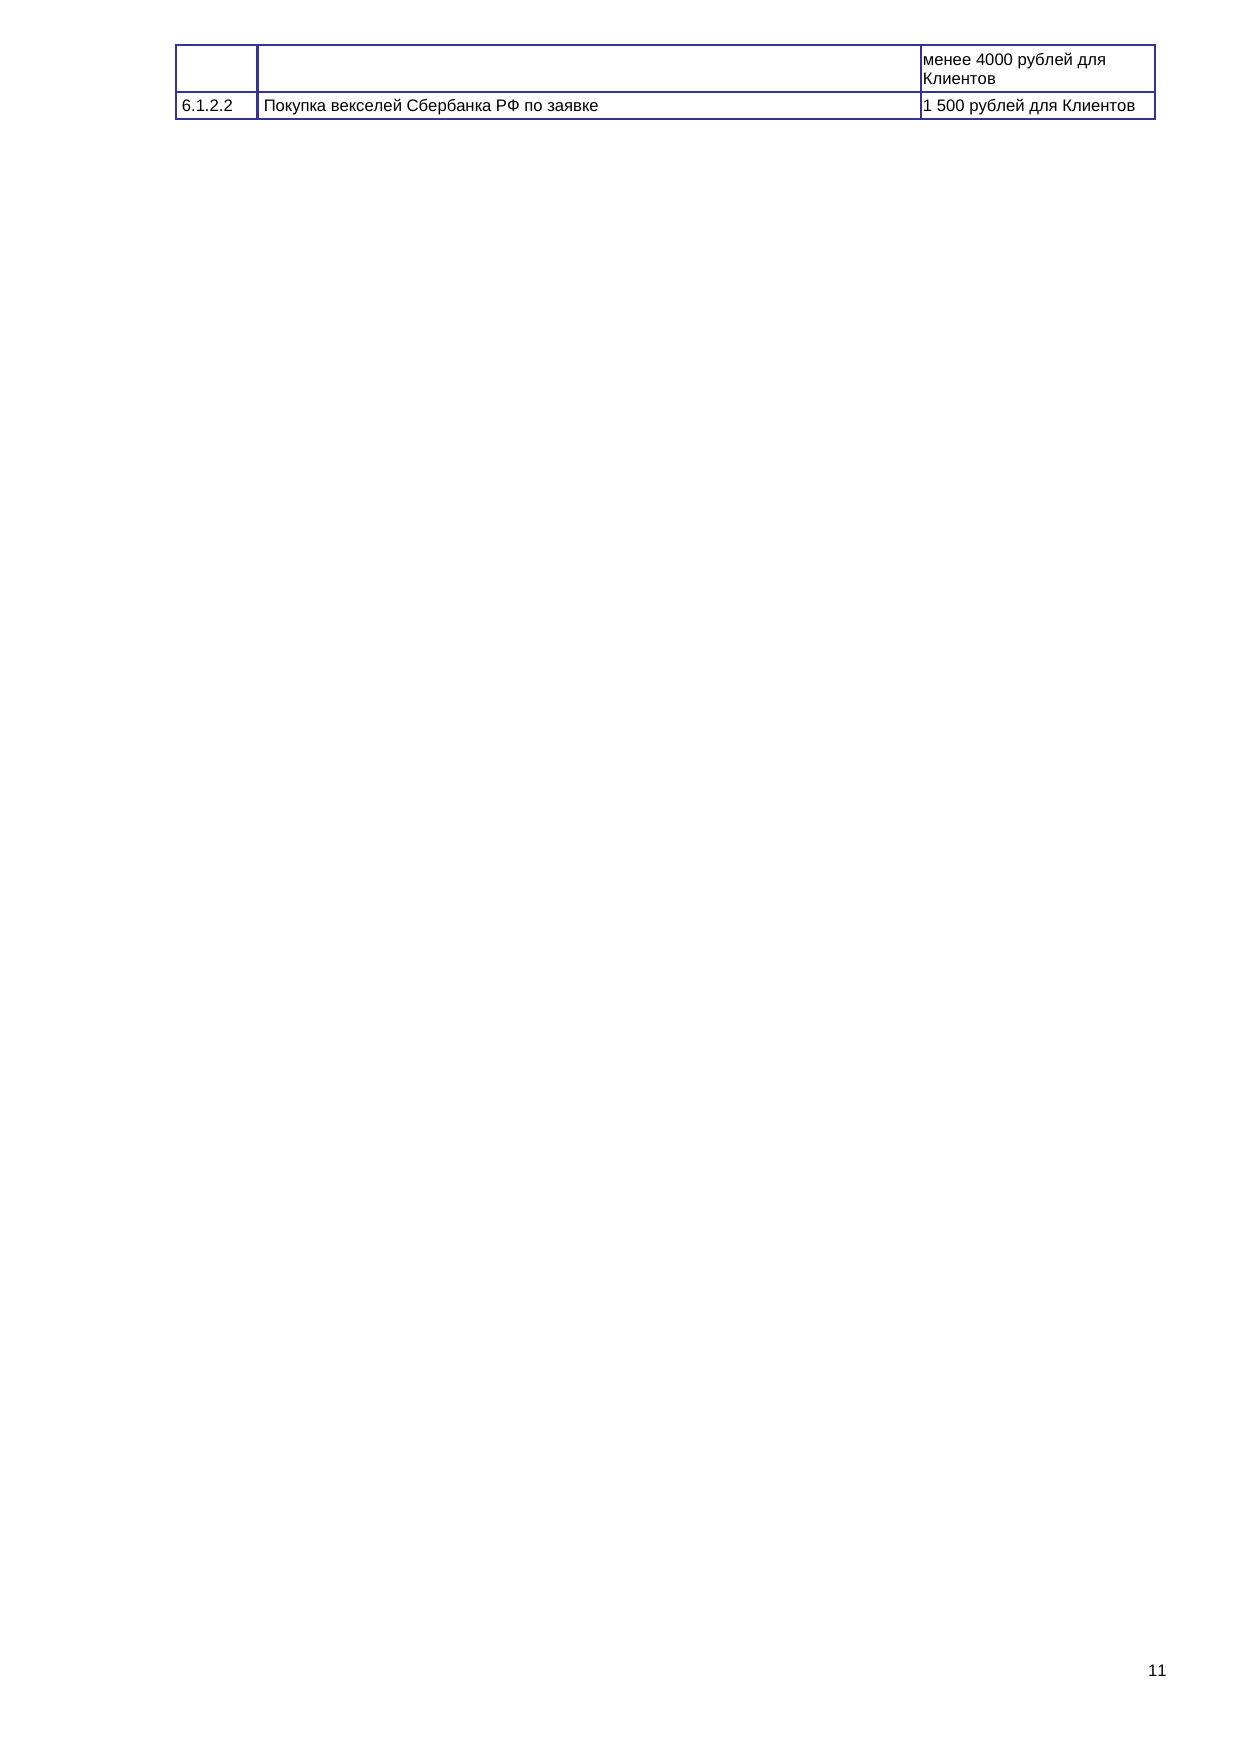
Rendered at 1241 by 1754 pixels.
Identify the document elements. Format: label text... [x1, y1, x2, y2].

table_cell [922, 46, 1154, 91]
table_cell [259, 46, 920, 91]
table_cell [177, 46, 256, 91]
table_cell Покупка векселей Сбербанка РФ по заявке [259, 93, 920, 118]
table_cell 6.1.2.2 [177, 93, 256, 118]
table_cell 1 500 рублей для Клиентов [922, 93, 1154, 118]
